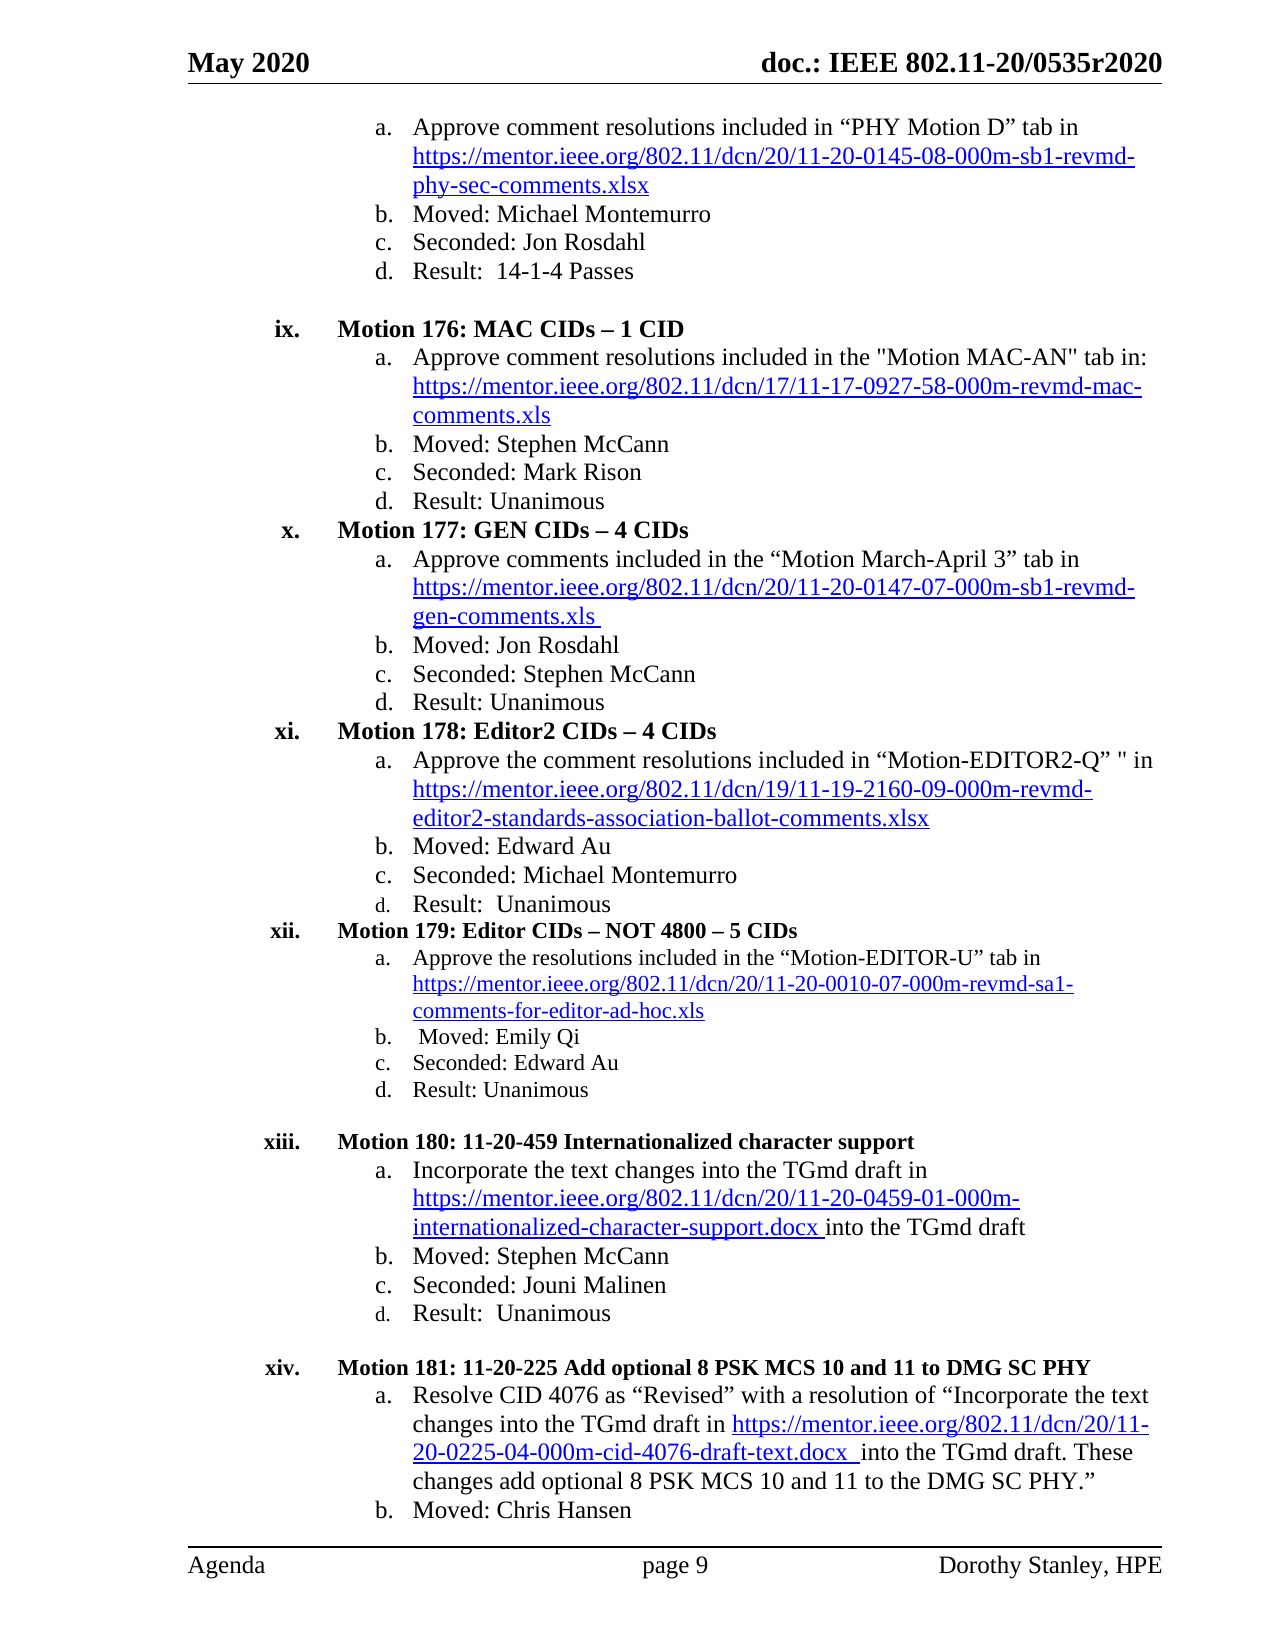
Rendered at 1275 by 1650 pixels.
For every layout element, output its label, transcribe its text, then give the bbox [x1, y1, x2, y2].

list Moved: Stephen McCann [375, 1241, 1162, 1270]
list Incorporate the text changes into the TGmd draft in https://mentor.ieee.org/802.11/dcn/20/11-20-0459-01-000m-internationalized-character-support.docx into the TGmd draft [375, 1155, 1162, 1241]
list Result: 14-1-4 Passes [375, 256, 1162, 314]
list Motion 181: 11-20-225 Add optional 8 PSK MCS 10 and 11 to DMG SC PHY [300, 1354, 1162, 1380]
list Seconded: Jon Rosdahl [375, 227, 1162, 256]
list Approve the comment resolutions included in “Motion-EDITOR2-Q” " in https://mentor.ieee.org/802.11/dcn/19/11-19-2160-09-000m-revmd-editor2-standards-association-ballot-comments.xlsx [375, 745, 1162, 831]
list Result: Unanimous [375, 1298, 1162, 1327]
list Motion 179: Editor CIDs – NOT 4800 – 5 CIDs [300, 918, 1162, 944]
list Result: Unanimous [375, 1076, 1162, 1102]
list Seconded: Edward Au [375, 1049, 1162, 1076]
list Moved: Jon Rosdahl [375, 630, 1162, 659]
list Moved: Emily Qi [375, 1023, 1162, 1049]
list Result: Unanimous [375, 486, 1162, 515]
list Approve comments included in the “Motion March-April 3” tab in https://mentor.ieee.org/802.11/dcn/20/11-20-0147-07-000m-sb1-revmd-gen-comments.xls [375, 544, 1162, 630]
list Moved: Chris Hansen [375, 1495, 1162, 1524]
list Seconded: Jouni Malinen [375, 1270, 1162, 1298]
list Moved: Edward Au [375, 831, 1162, 860]
list Motion 178: Editor2 CIDs – 4 CIDs [300, 716, 1162, 745]
list Resolve CID 4076 as “Revised” with a resolution of “Incorporate the text changes into the TGmd draft in https://mentor.ieee.org/802.11/dcn/20/11-20-0225-04-000m-cid-4076-draft-text.docx into the TGmd draft. These changes add optional 8 PSK MCS 10 and 11 to the DMG SC PHY.” [375, 1380, 1162, 1495]
list Moved: Stephen McCann [375, 429, 1162, 457]
list Approve comment resolutions included in “PHY Motion D” tab in https://mentor.ieee.org/802.11/dcn/20/11-20-0145-08-000m-sb1-revmd-phy-sec-comments.xlsx [375, 112, 1162, 199]
list Seconded: Stephen McCann [375, 659, 1162, 687]
list Result: Unanimous [375, 889, 1162, 918]
list Result: Unanimous [375, 687, 1162, 716]
list Motion 180: 11-20-459 Internationalized character support [300, 1128, 1162, 1155]
list Moved: Michael Montemurro [375, 199, 1162, 227]
list Seconded: Michael Montemurro [375, 860, 1162, 889]
list Approve comment resolutions included in the "Motion MAC-AN" tab in: https://mentor.ieee.org/802.11/dcn/17/11-17-0927-58-000m-revmd-mac-comments.xls [375, 342, 1162, 429]
list Motion 176: MAC CIDs – 1 CID [300, 314, 1162, 342]
list Seconded: Mark Rison [375, 457, 1162, 486]
list Approve the resolutions included in the “Motion-EDITOR-U” tab in https://mentor.ieee.org/802.11/dcn/20/11-20-0010-07-000m-revmd-sa1-comments-for-editor-ad-hoc.xls [375, 944, 1162, 1023]
list Motion 177: GEN CIDs – 4 CIDs [300, 515, 1162, 544]
